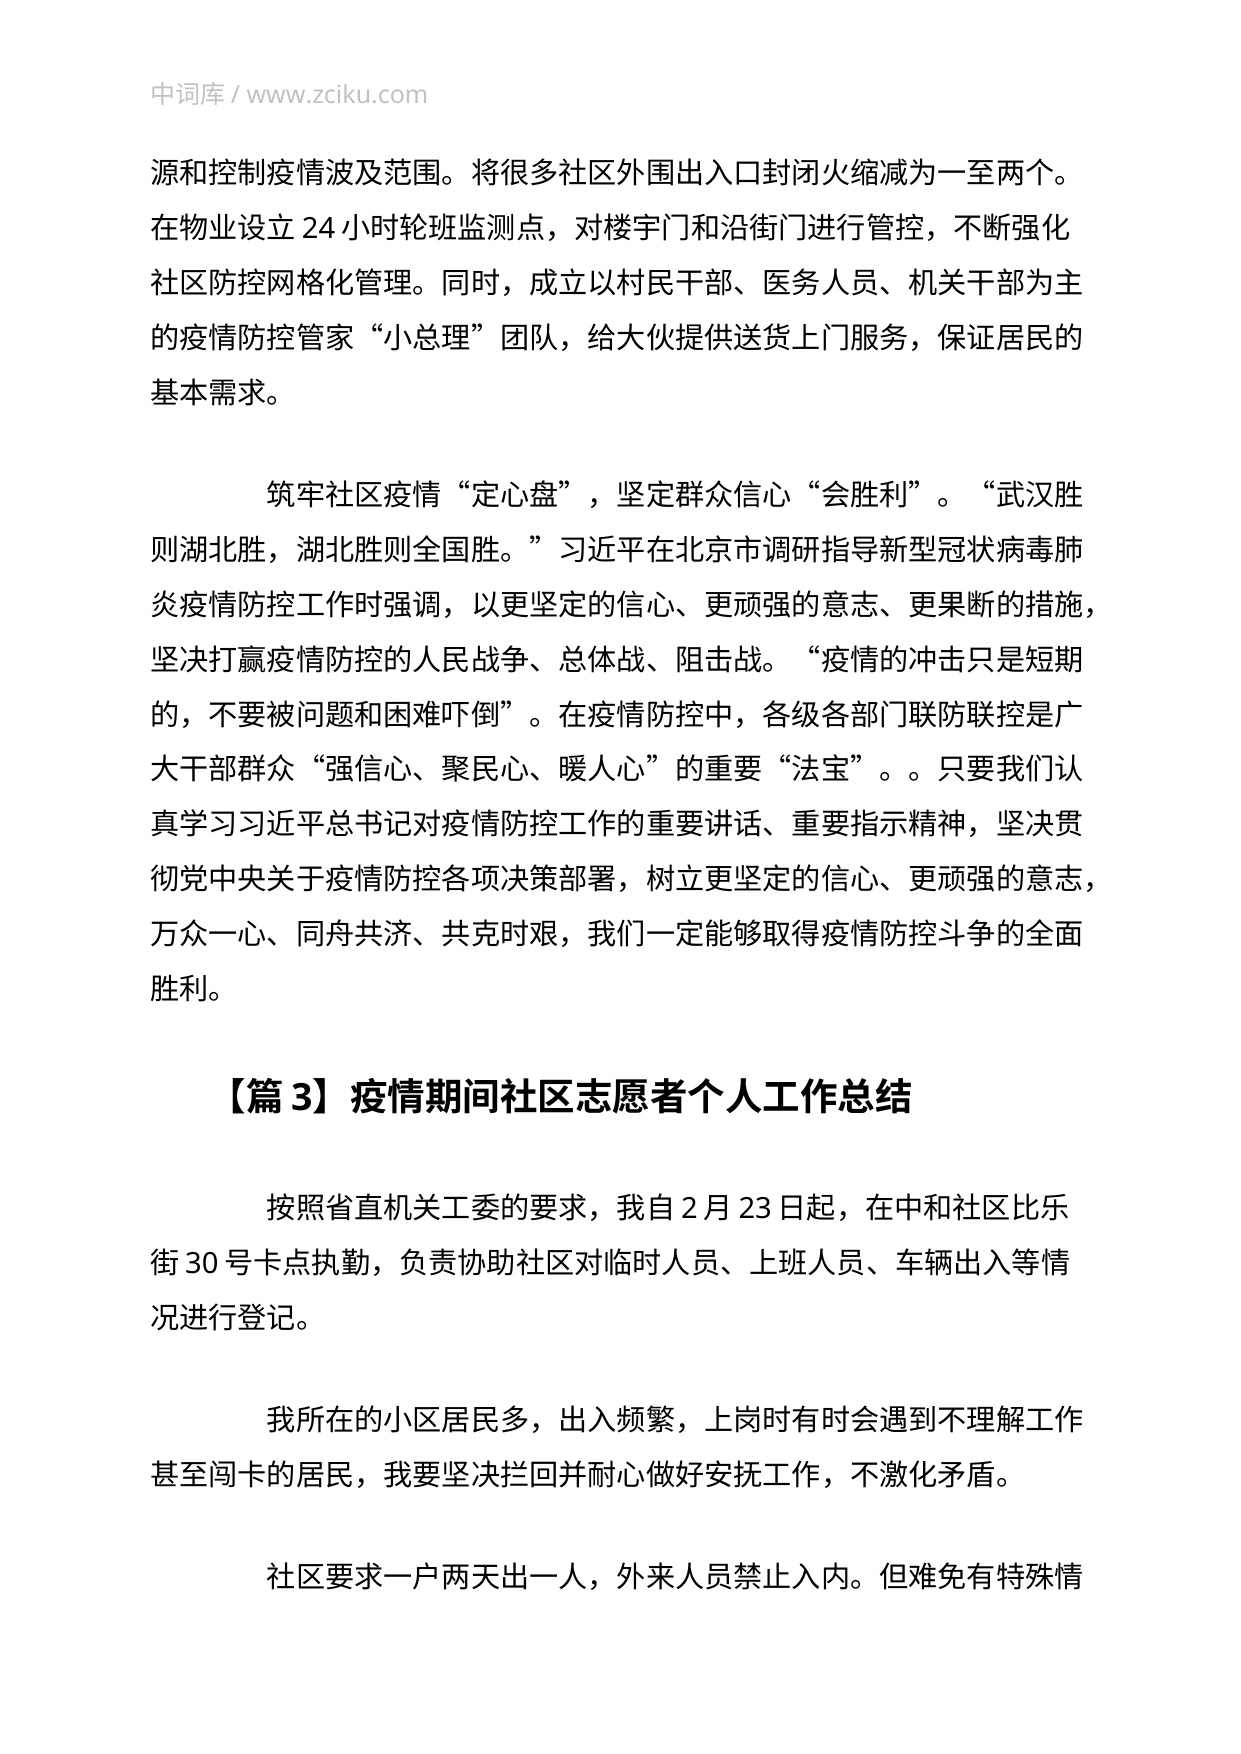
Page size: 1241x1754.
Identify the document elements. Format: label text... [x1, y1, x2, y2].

text 筑牢社区疫情“定心盘”，坚定群众信心“会胜利”。“武汉胜则湖北胜，湖北胜则全国胜。”习近平在北京市调研指导新型冠状病毒肺炎疫情防控工作时强调，以更坚定的信心、更顽强的意志、更果断的措施，坚决打赢疫情防控的人民战争、总体战、阻击战。“疫情的冲击只是短期的，不要被问题和困难吓倒”。在疫情防控中，各级各部门联防联控是广大干部群众“强信心、聚民心、暖人心”的重要“法宝”。。只要我们认真学习习近平总书记对疫情防控工作的重要讲话、重要指示精神，坚决贯彻党中央关于疫情防控各项决策部署，树立更坚定的信心、更顽强的意志，万众一心、同舟共济、共克时艰，我们一定能够取得疫情防控斗争的全面胜利。 [150, 471, 1090, 1008]
text 我所在的小区居民多，出入频繁，上岗时有时会遇到不理解工作甚至闯卡的居民，我要坚决拦回并耐心做好安抚工作，不激化矛盾。 [150, 1397, 1090, 1494]
text 【篇3】疫情期间社区志愿者个人工作总结 [150, 1067, 1090, 1122]
text 按照省直机关工委的要求，我自2月23日起，在中和社区比乐街30号卡点执勤，负责协助社区对临时人员、上班人员、车辆出入等情况进行登记。 [150, 1185, 1090, 1337]
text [150, 1553, 1090, 1596]
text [150, 150, 1090, 412]
